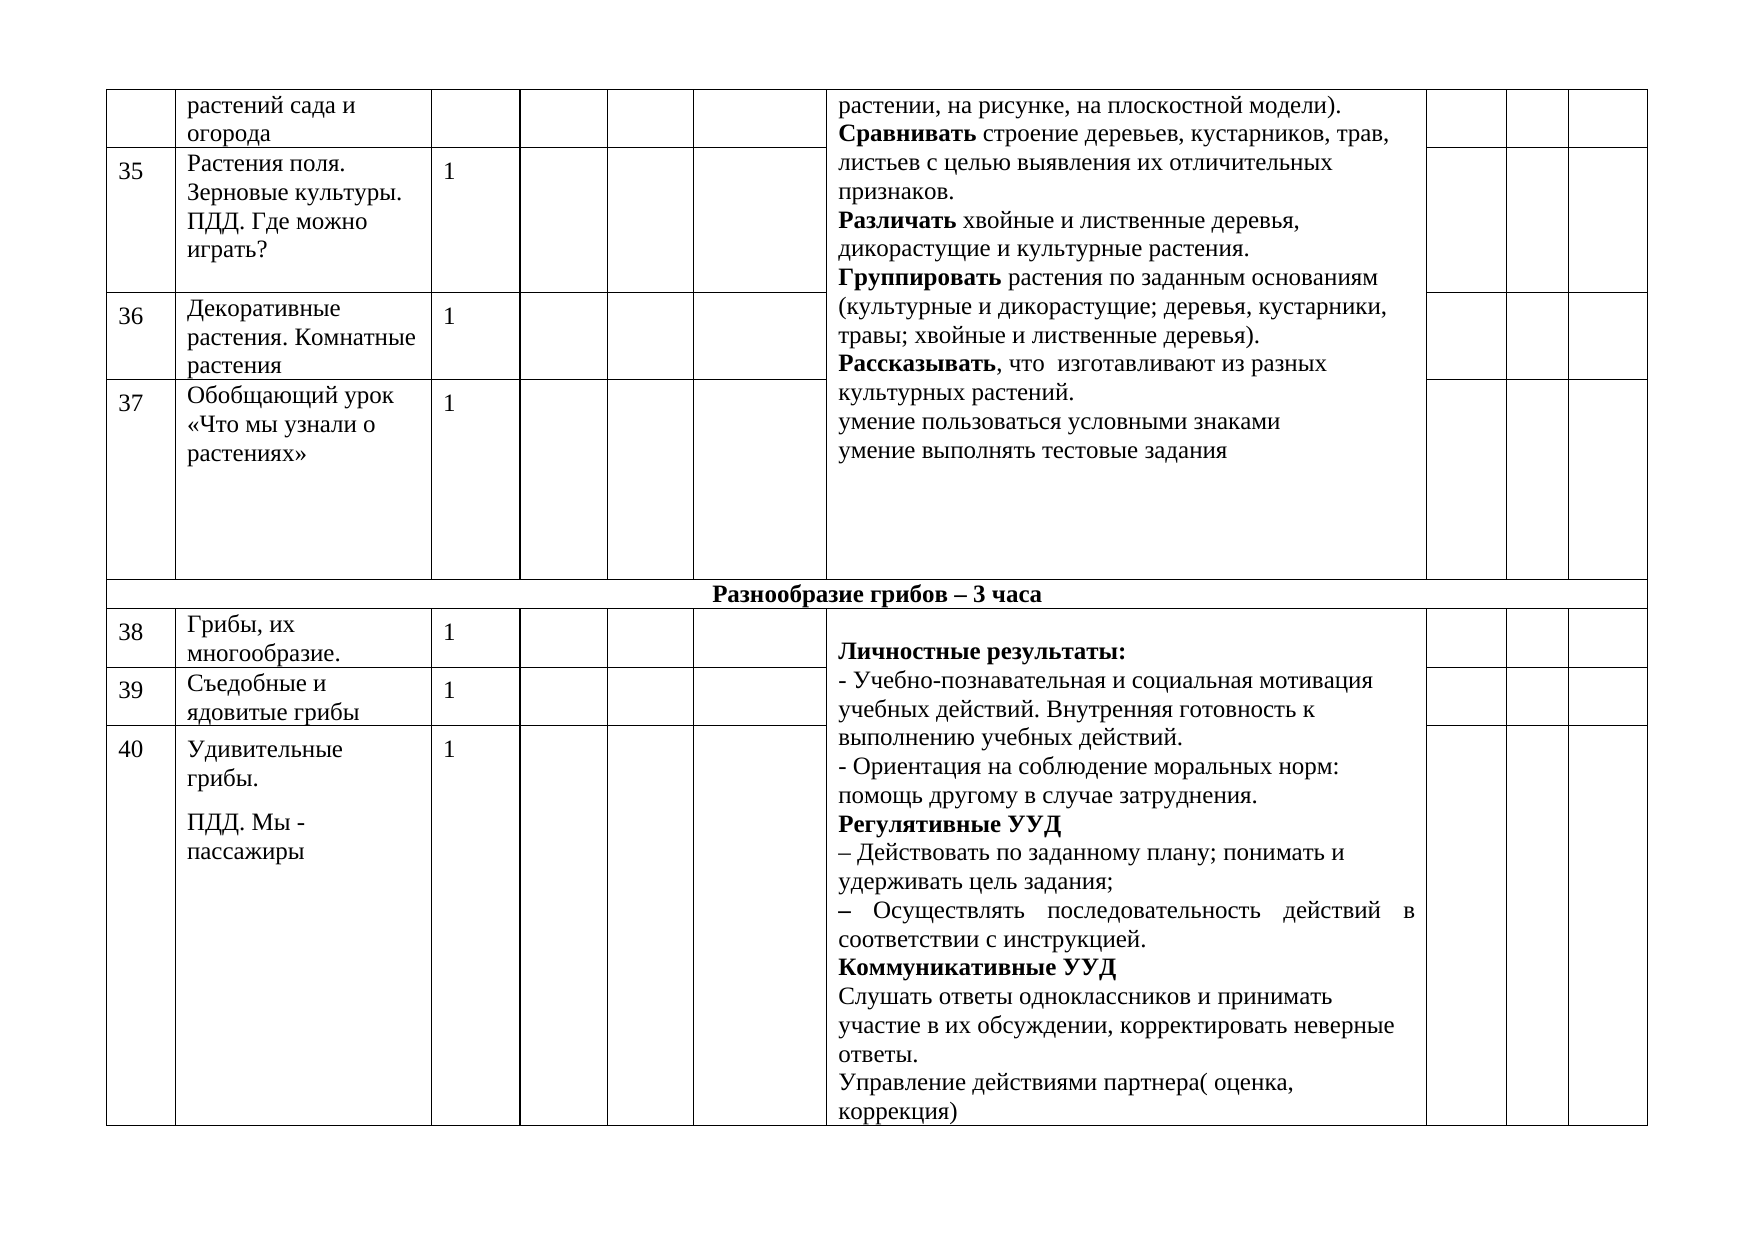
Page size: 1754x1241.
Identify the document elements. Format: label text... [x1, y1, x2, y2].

table_cell [1427, 609, 1506, 667]
table_cell [694, 609, 826, 667]
table_cell 1 [432, 148, 519, 292]
table_cell [694, 726, 826, 1125]
table_cell [1507, 293, 1568, 379]
table_cell [521, 668, 607, 725]
table_cell [1569, 90, 1647, 147]
table_cell 34 [107, 90, 175, 147]
table_cell Обобщающий урок «Что мы узнали о растениях» [176, 380, 431, 578]
table_cell [1569, 609, 1647, 667]
table_cell [608, 90, 693, 147]
table_cell [521, 90, 607, 147]
table_cell 35 [107, 148, 175, 292]
table_cell [1569, 148, 1647, 292]
table_cell [1507, 90, 1568, 147]
table_cell [1569, 726, 1647, 1125]
table_cell [608, 726, 693, 1125]
table_cell [608, 609, 693, 667]
table_cell 1 [432, 668, 519, 725]
table_cell [1569, 380, 1647, 578]
table_cell [608, 293, 693, 379]
table_cell 1 [432, 293, 519, 379]
table_cell 39 [107, 668, 175, 725]
table_cell [694, 380, 826, 578]
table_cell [176, 90, 431, 147]
table_cell 1 [432, 380, 519, 578]
table_cell [608, 148, 693, 292]
table_cell [521, 726, 607, 1125]
table_cell Грибы, их многообразие. [176, 609, 431, 667]
table_cell [694, 293, 826, 379]
table_cell [1507, 726, 1568, 1125]
table_cell [1569, 668, 1647, 725]
table_cell [1507, 609, 1568, 667]
table_cell Растения поля. Зерновые культуры. ПДД. Где можно играть? [176, 148, 431, 292]
table_cell 1 [432, 726, 519, 1125]
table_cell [176, 726, 431, 1125]
table_cell [1427, 726, 1506, 1125]
table_cell [1427, 380, 1506, 578]
table_cell [1507, 668, 1568, 725]
table_cell [694, 148, 826, 292]
table_cell [1427, 293, 1506, 379]
table_cell [1569, 293, 1647, 379]
table_cell Личностные результаты: - Учебно-познавательная и социальная мотивация учебных действий. Внутренняя готовность к выполнению учебных действий. - Ориентация на соблюдение моральных норм: помощь другому в случае затруднения. Регулятивные УУД – Действовать по заданному плану; понимать и удерживать цель задания; – Осуществлять последовательность действий в соответствии с инструкцией. Коммуникативные УУД Слушать ответы одноклассников и принимать участие в их обсуждении, корректировать неверные ответы. Управление действиями партнера( оценка, коррекция) Познавательные УУД - Осуществлять наблюдение, анализ, синтез, сравнение, группировку, классификацию по указанным и коллективно выявленным параметрам; моделировать, конструировать, совместно делать умозаключения, обобщения. Предметные результаты: Рассматривать муляжи (или картинки) шляпочных грибов с целью выделения общего в их строении. Приводить примеры съедобных и несъедобных грибов. Сравнивать грибы, объединять их в группы. [827, 609, 1426, 1125]
table_cell Съедобные и ядовитые грибы [176, 668, 431, 725]
table_cell 38 [107, 609, 175, 667]
table_cell [521, 148, 607, 292]
table_cell 1 [432, 609, 519, 667]
table_cell [1427, 148, 1506, 292]
table_cell [694, 668, 826, 725]
table_cell [1427, 90, 1506, 147]
table_cell Декоративные растения. Комнатные растения [176, 293, 431, 379]
table_cell [521, 609, 607, 667]
table_cell 40 [107, 726, 175, 1125]
table_cell [521, 293, 607, 379]
table_cell [608, 380, 693, 578]
table_cell [1507, 380, 1568, 578]
table_cell [694, 90, 826, 147]
table_cell 1 [432, 90, 519, 147]
table_cell [608, 668, 693, 725]
table_cell Разнообразие грибов – 3 часа [107, 580, 1647, 608]
table_cell [1507, 148, 1568, 292]
table_cell [521, 380, 607, 578]
table_cell 36 [107, 293, 175, 379]
table_cell [1427, 668, 1506, 725]
table_cell 37 [107, 380, 175, 578]
